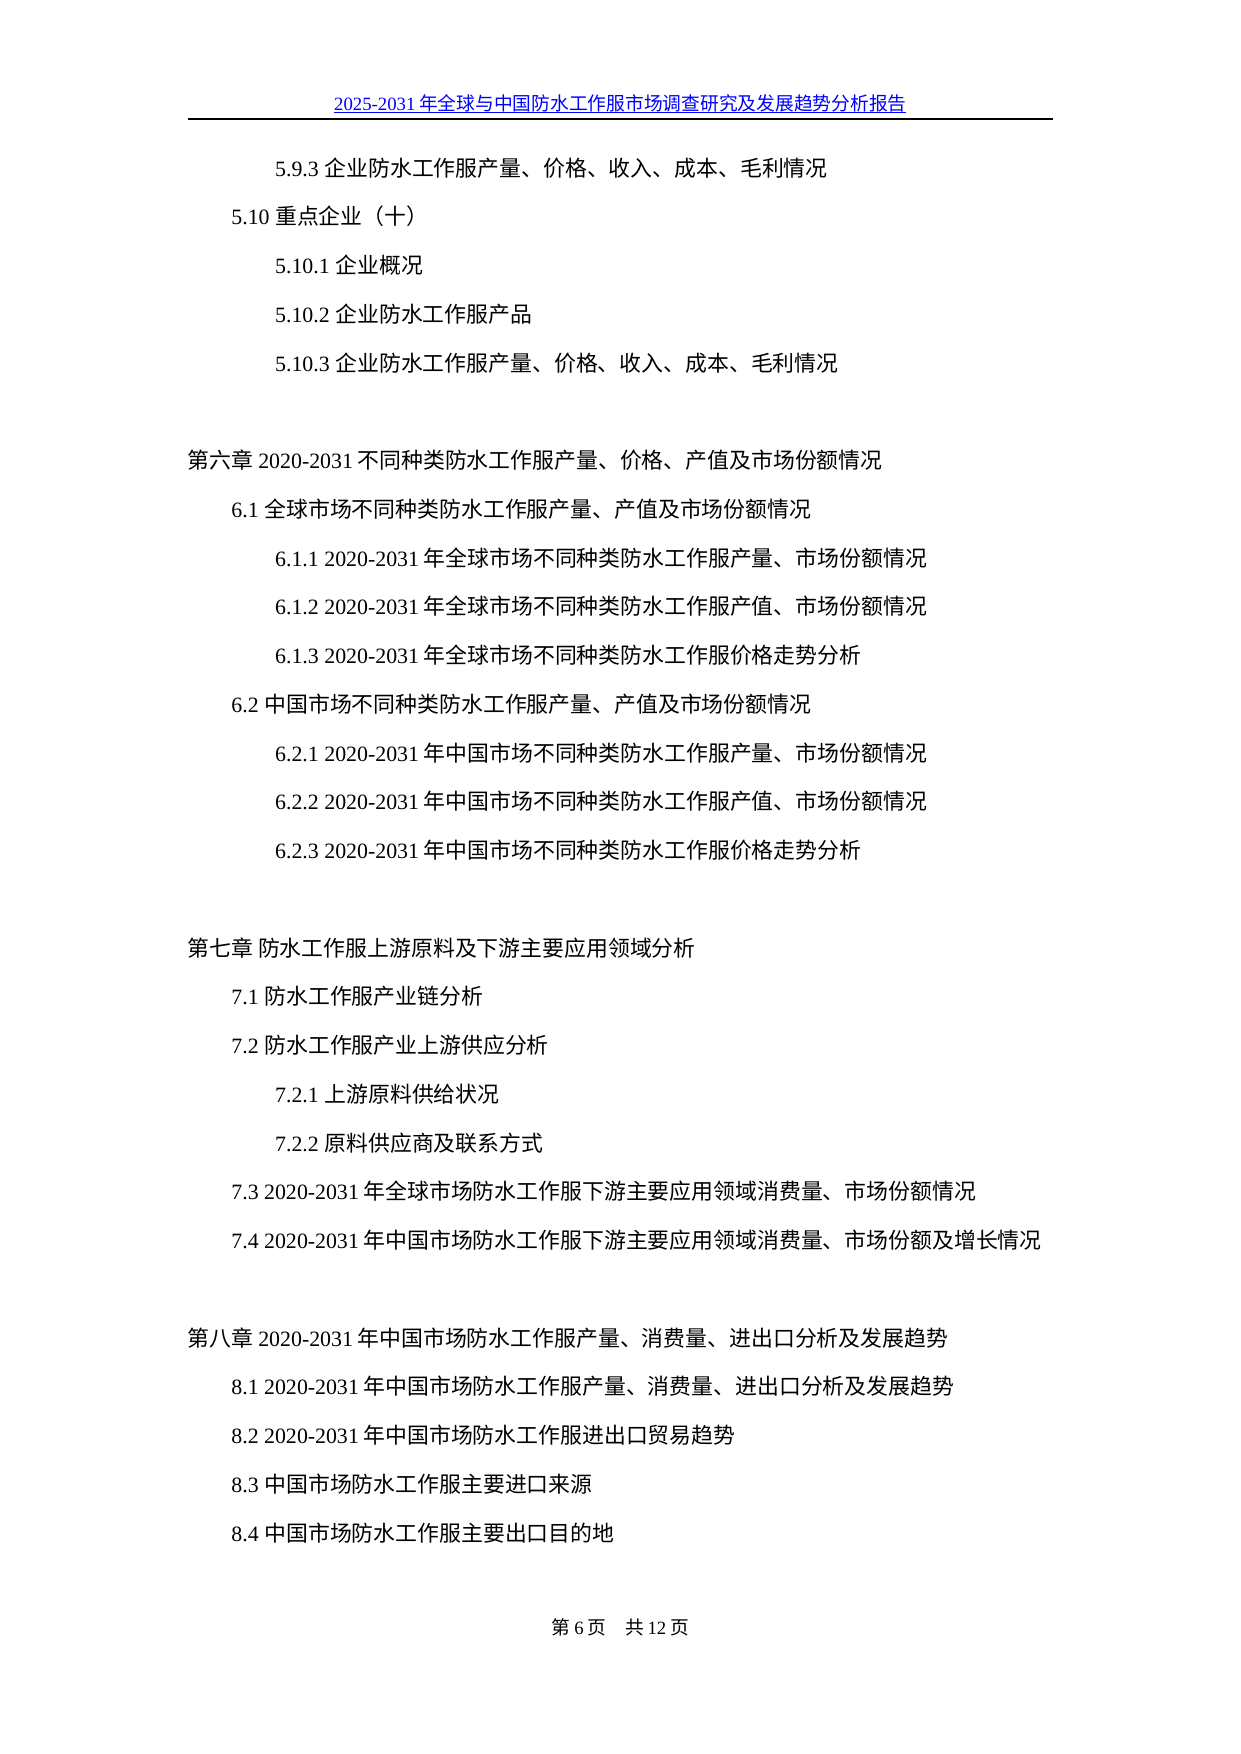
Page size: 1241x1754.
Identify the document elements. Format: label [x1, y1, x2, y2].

text [187, 150, 1053, 1548]
